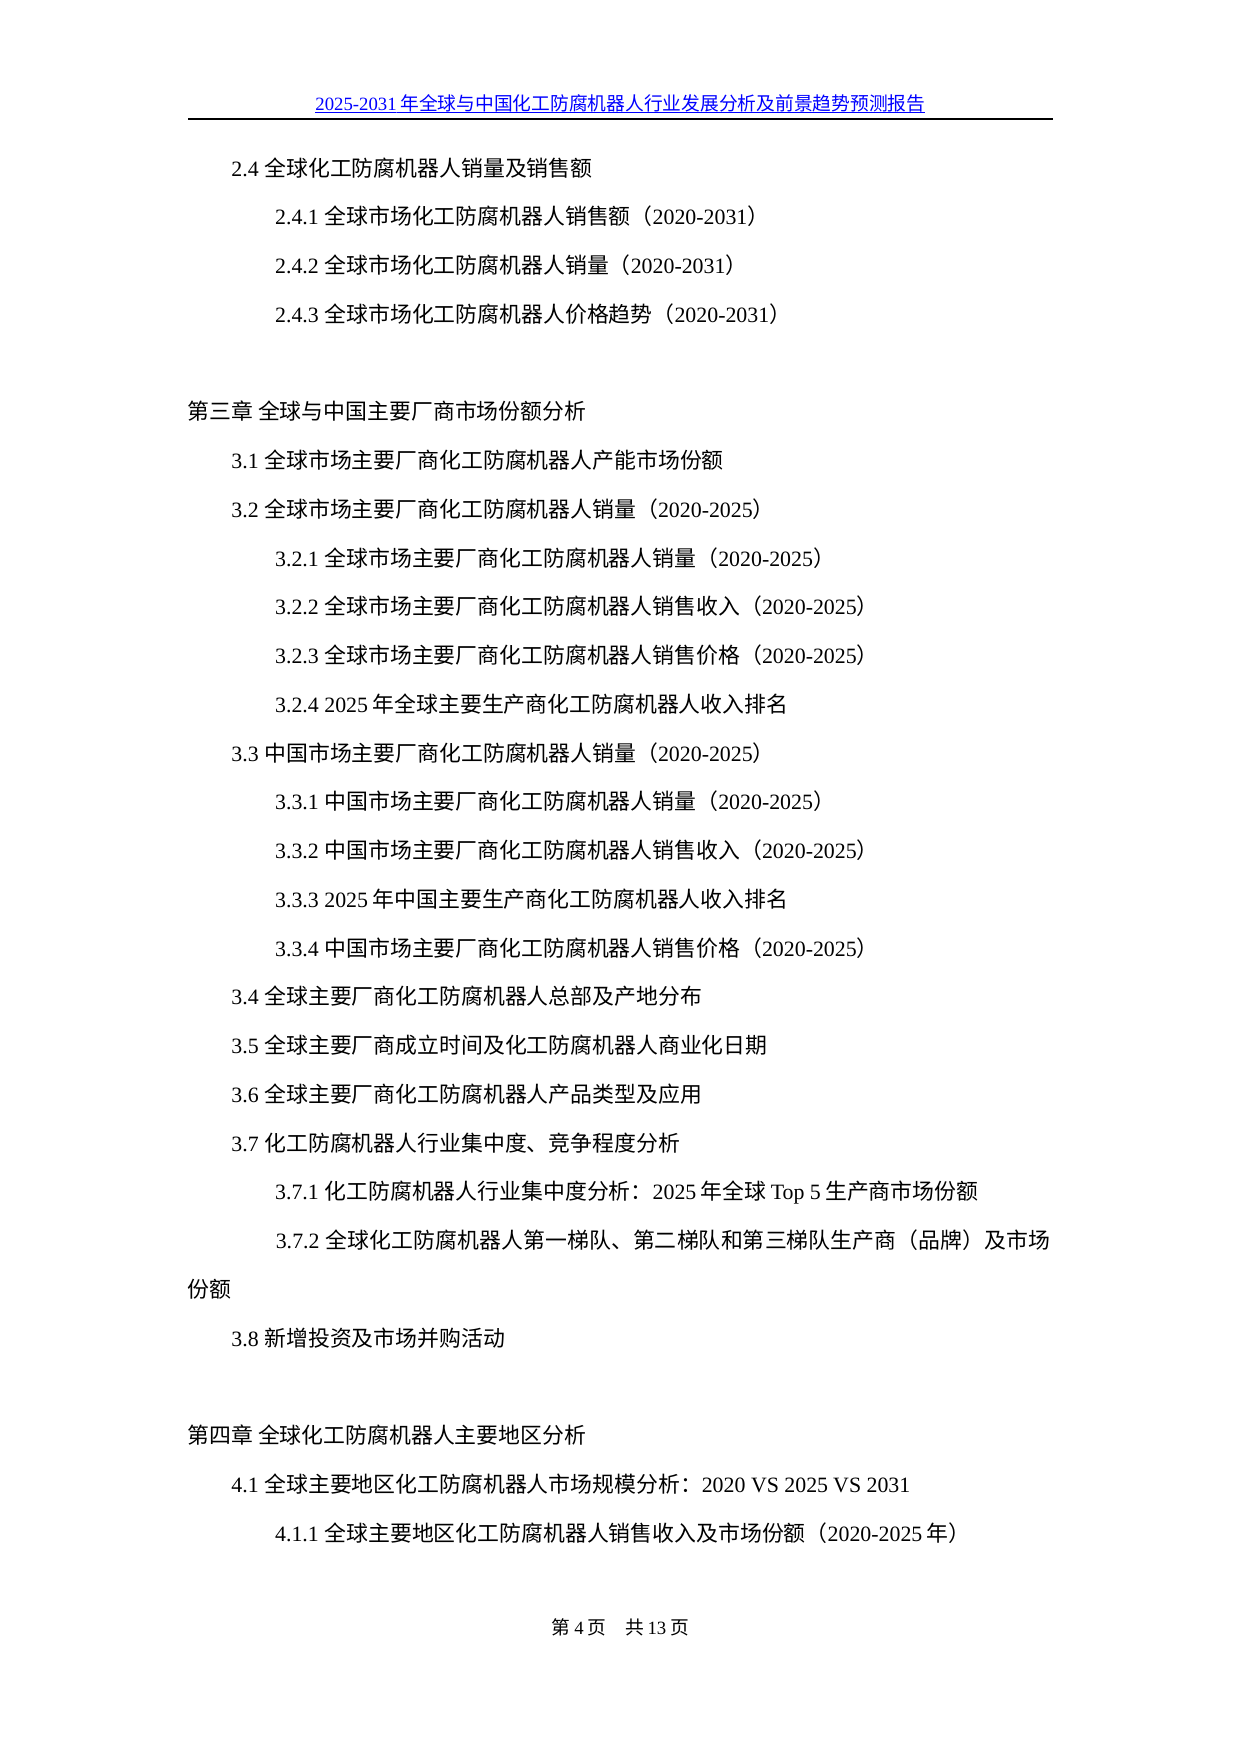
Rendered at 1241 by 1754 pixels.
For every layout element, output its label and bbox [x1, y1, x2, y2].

text [187, 150, 1053, 1548]
